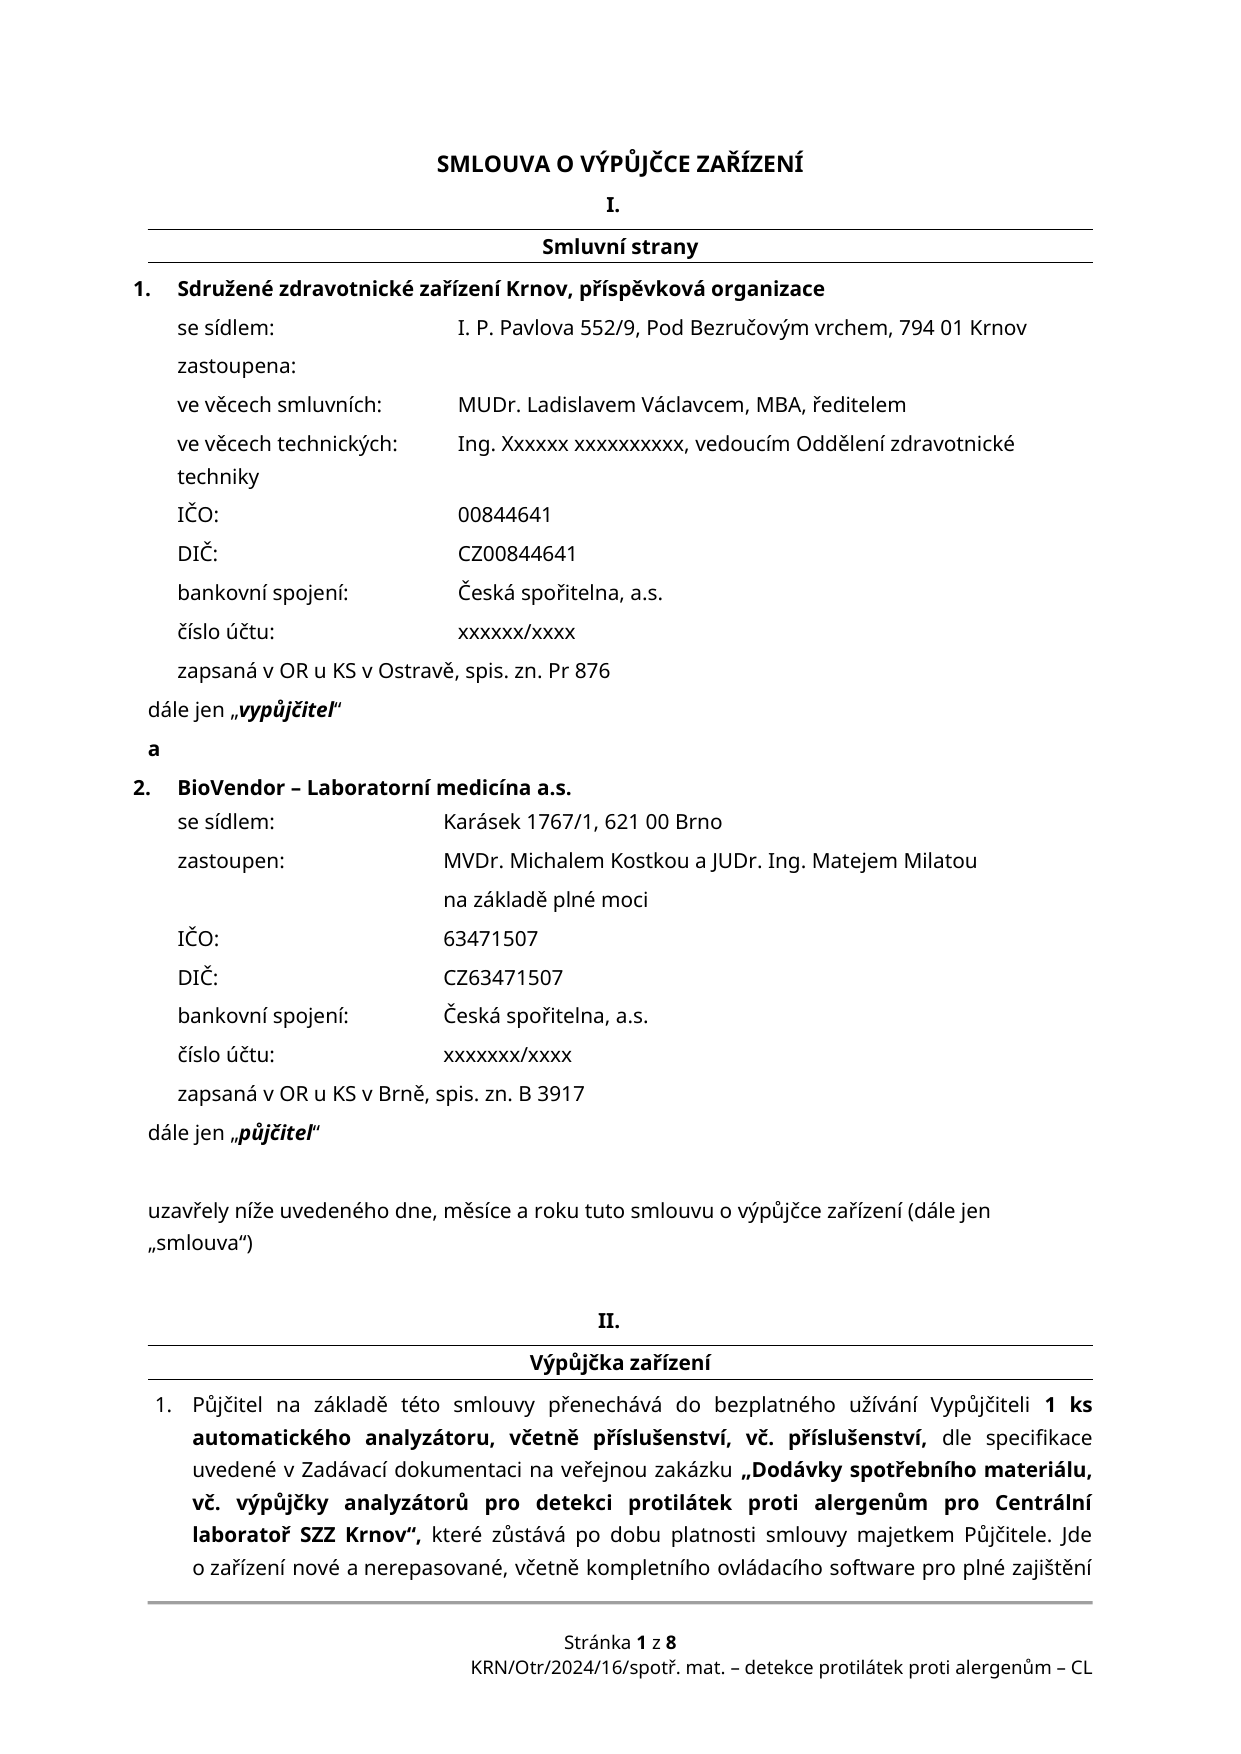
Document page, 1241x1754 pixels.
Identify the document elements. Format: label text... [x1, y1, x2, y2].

text smlouva o výpŮjčce zařízení [148, 148, 1093, 179]
list Sdružené zdravotnické zařízení Krnov, příspěvková organizace [133, 274, 1093, 302]
text IČO: 63471507 [177, 924, 1093, 952]
text bankovní spojení: Česká spořitelna, a.s. [177, 1002, 1093, 1030]
text Smluvní strany [148, 230, 1093, 262]
text dále jen „vypůjčitel“ [148, 695, 1093, 723]
text na základě plné moci [177, 885, 1093, 913]
text uzavřely níže uvedeného dne, měsíce a roku tuto smlouvu o výpůjčce zařízení (dále jen „smlouva“) [148, 1196, 1093, 1257]
list a [133, 734, 1093, 762]
list číslo účtu: xxxxxx/xxxx [133, 617, 1093, 646]
text zastoupen: MVDr. Michalem Kostkou a JUDr. Ing. Matejem Milatou [177, 846, 1093, 874]
list zastoupena: [133, 351, 1093, 380]
text číslo účtu: xxxxxxx/xxxx [177, 1040, 1093, 1069]
list IČO: 00844641 [133, 501, 1093, 529]
text se sídlem: Karásek 1767/1, 621 00 Brno [177, 807, 1093, 836]
text DIČ: CZ63471507 [177, 963, 1093, 991]
list dále jen „půjčitel“ [148, 1118, 1093, 1147]
list ve věcech smluvních: MUDr. Ladislavem Václavcem, MBA, ředitelem [133, 390, 1093, 419]
list bankovní spojení: Česká spořitelna, a.s. [133, 578, 1093, 607]
list ve věcech technických: Ing. Xxxxxx xxxxxxxxxx, vedoucím Oddělení zdravotnické techniky [133, 429, 1093, 490]
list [154, 1390, 1093, 1582]
list BioVendor – Laboratorní medicína a.s. [133, 773, 1093, 801]
list DIČ: CZ00844641 [133, 539, 1093, 568]
text zapsaná v OR u KS v Ostravě, spis. zn. Pr 876 [148, 656, 1093, 684]
list Výpůjčka zařízení [148, 1346, 1093, 1379]
text zapsaná v OR u KS v Brně, spis. zn. B 3917 [177, 1079, 1093, 1108]
list se sídlem: I. P. Pavlova 552/9, Pod Bezručovým vrchem, 794 01 Krnov [133, 313, 1093, 341]
